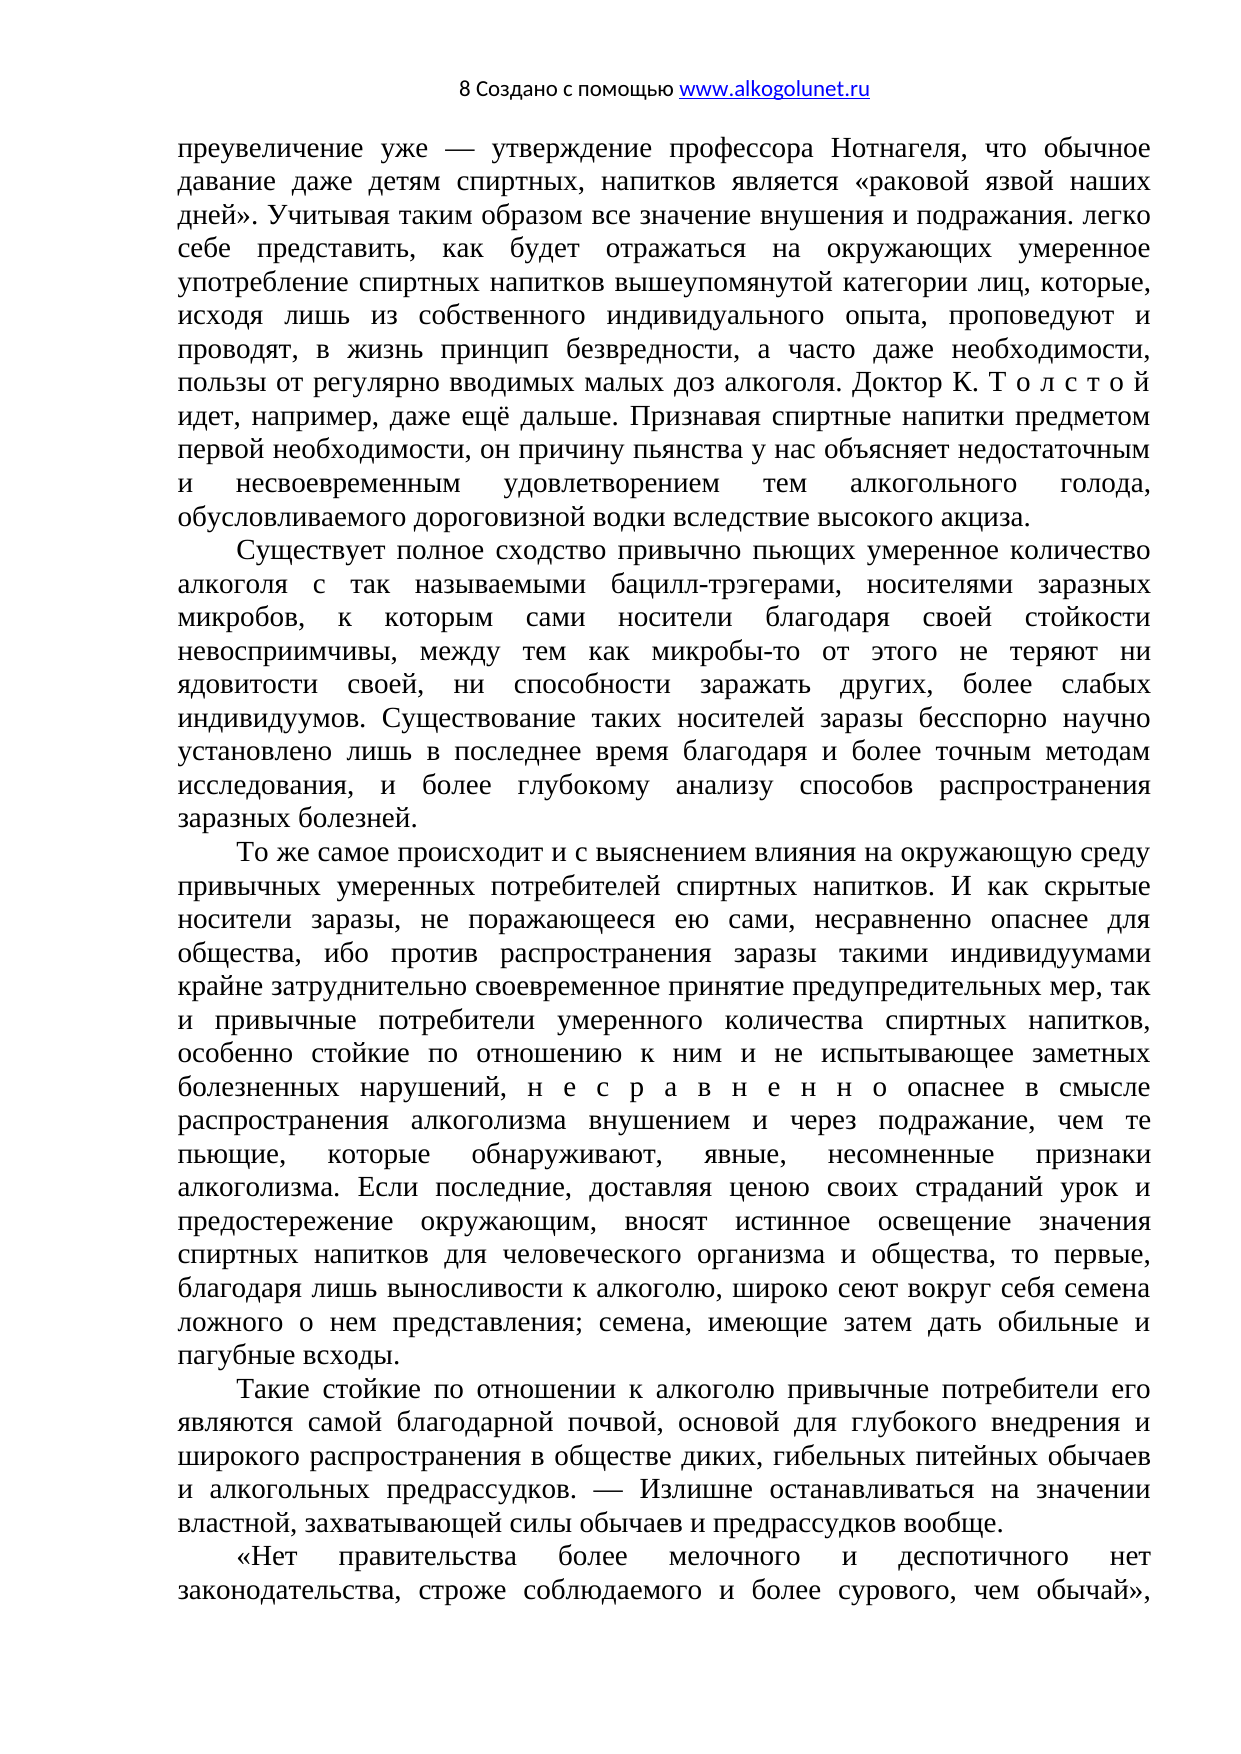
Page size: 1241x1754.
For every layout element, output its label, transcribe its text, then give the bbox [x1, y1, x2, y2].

text То же самое происходит и с выяснением влияния на окружающую среду привычных умеренных потребителей спиртных напитков. И как скрытые носители заразы, не поражающееся ею сами, несравненно опаснее для общества, ибо против распространения заразы такими индивидуумами крайне затруднительно своевременное принятие предупредительных мер, так и привычные потребители умеренного количества спиртных напитков, особенно стойкие по отношению к ним и не испытывающее заметных болезненных нарушений, н е с р а в н е н н о опаснее в смысле распространения алкоголизма внушением и через подражание, чем те пьющие, которые обнаруживают, явные, несомненные признаки алкоголизма. Если последние, доставляя ценою своих страданий урок и предостережение окружающим, вносят истинное освещение значения спиртных напитков для человеческого организма и общества, то первые, благодаря лишь выносливости к алкоголю, широко сеют вокруг себя семена ложного о нем представления; семена, имеющие затем дать обильные и пагубные всходы. [177, 834, 1152, 1371]
text Существует полное сходство привычно пьющих умеренное количество алкоголя с так называемыми бацилл-трэгерами, носителями заразных микробов, к которым сами носители благодаря своей стойкости невосприимчивы, между тем как микробы-то от этого не теряют ни ядовитости своей, ни способности заражать других, более слабых индивидуумов. Существование таких носителей заразы бесспорно научно установлено лишь в последнее время благодаря и более точным методам исследования, и более глубокому анализу способов распространения заразных болезней. [177, 532, 1152, 834]
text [177, 130, 1152, 532]
text Такие стойкие по отношении к алкоголю привычные потребители его являются самой благодарной почвой, основой для глубокого внедрения и широкого распространения в обществе диких, гибельных питейных обычаев и алкогольных предрассудков. — Излишне останавливаться на значении властной, захватывающей силы обычаев и предрассудков вообще. [177, 1371, 1152, 1538]
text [177, 1538, 1152, 1606]
